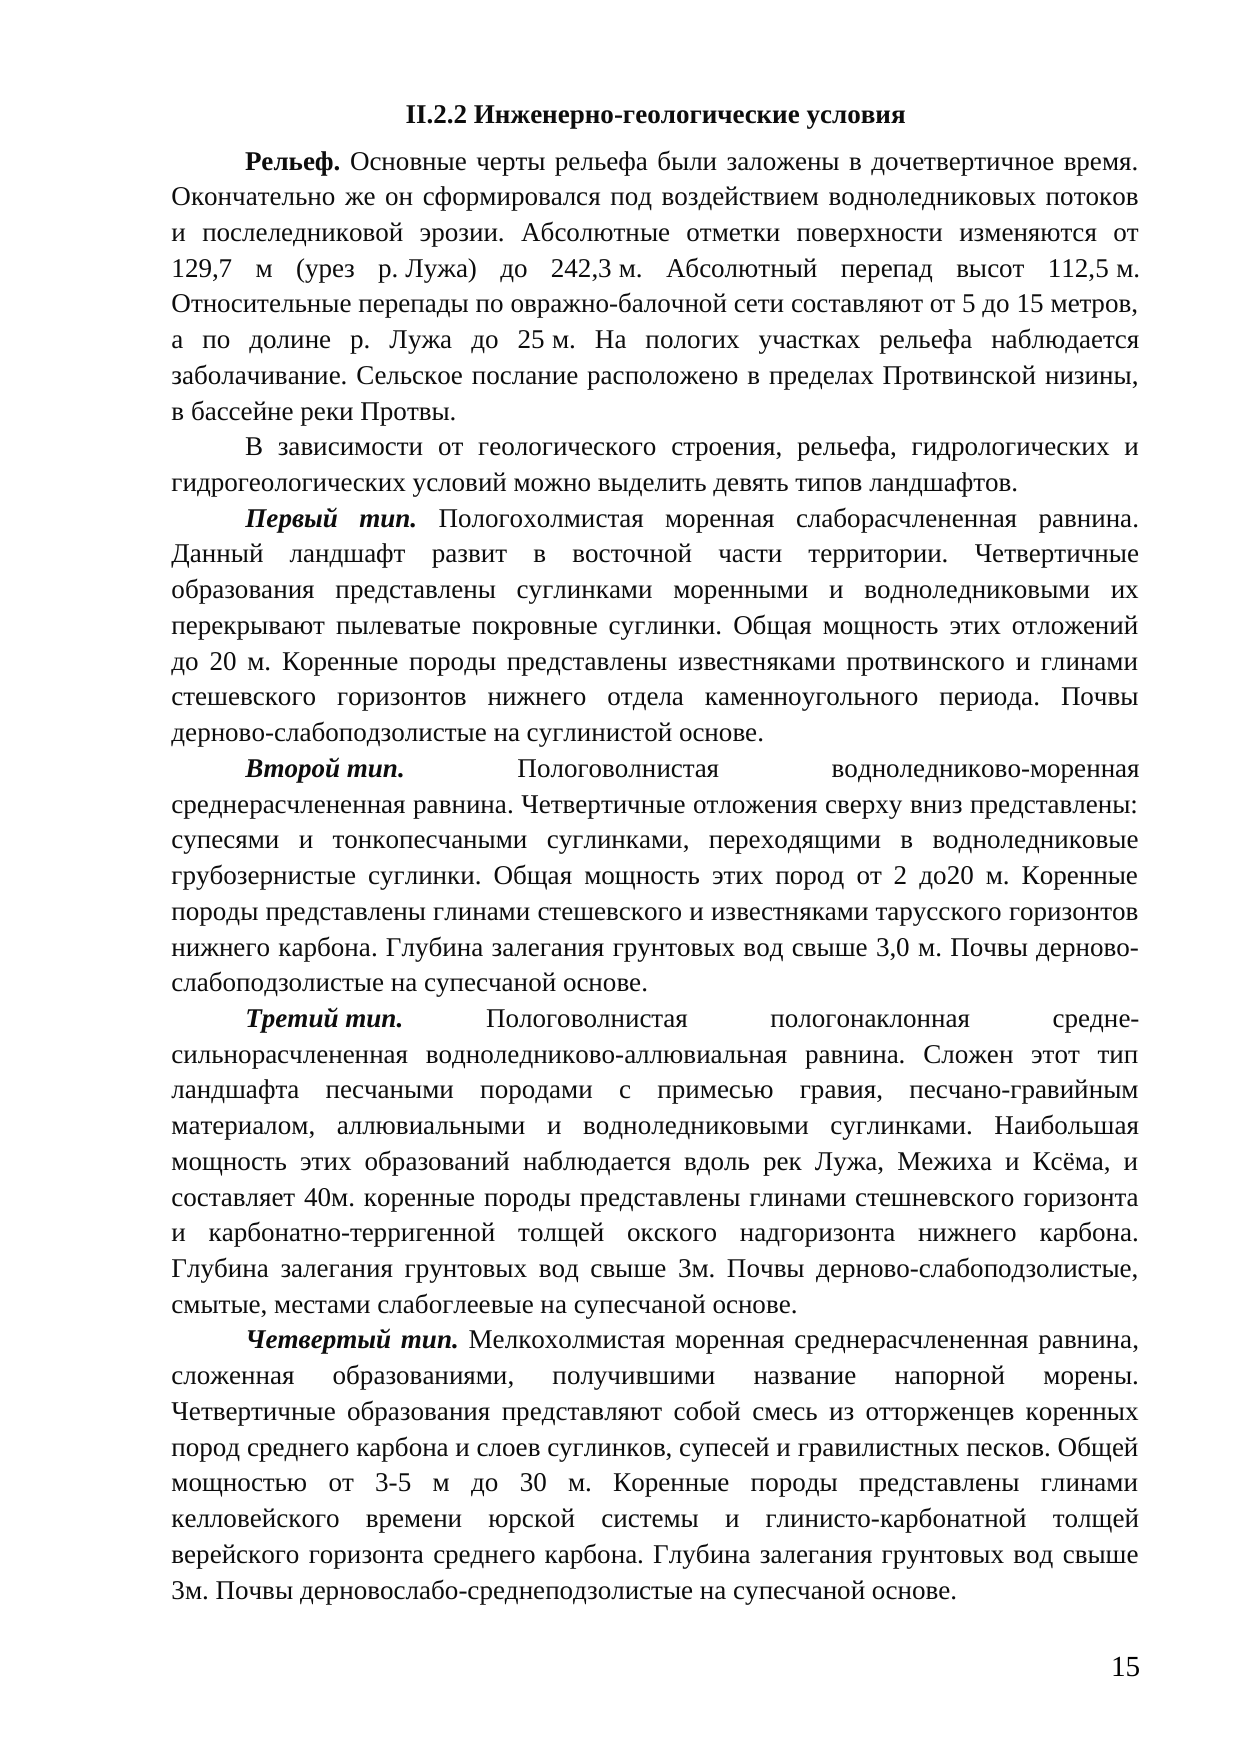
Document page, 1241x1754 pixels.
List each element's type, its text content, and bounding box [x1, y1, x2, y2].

text В зависимости от геологического строения, рельефа, гидрологических и гидрогеологических условий можно выделить девять типов ландшафтов. [171, 430, 1140, 497]
text Первый тип. Пологохолмистая моренная слаборасчлененная равнина. Данный ландшафт развит в восточной части территории. Четвертичные образования представлены суглинками моренными и водноледниковыми их перекрывают пылеватые покровные суглинки. Общая мощность этих отложений до 20 м. Коренные породы представлены известняками протвинского и глинами стешевского горизонтов нижнего отдела каменноугольного периода. Почвы дерново-слабоподзолистые на суглинистой основе. [171, 502, 1140, 747]
subtitle II.2.2 Инженерно-геологические условия [171, 98, 1140, 129]
text Третий тип. Пологоволнистая пологонаклонная средне-сильнорасчлененная водноледниково-аллювиальная равнина. Сложен этот тип ландшафта песчаными породами с примесью гравия, песчано-гравийным материалом, аллювиальными и водноледниковыми суглинками. Наибольшая мощность этих образований наблюдается вдоль рек Лужа, Межиха и Ксёма, и составляет 40м. коренные породы представлены глинами стешневского горизонта и карбонатно-терригенной толщей окского надгоризонта нижнего карбона. Глубина залегания грунтовых вод свыше 3м. Почвы дерново-слабоподзолистые, смытые, местами слабоглеевые на супесчаной основе. [171, 1002, 1140, 1319]
text Рельеф. Основные черты рельефа были заложены в дочетвертичное время. Окончательно же он сформировался под воздействием водноледниковых потоков и послеледниковой эрозии. Абсолютные отметки поверхности изменяются от 129,7 м (урез р. Лужа) до 242,3 м. Абсолютный перепад высот 112,5 м. Относительные перепады по овражно-балочной сети составляют от 5 до 15 метров, а по долине р. Лужа до 25 м. На пологих участках рельефа наблюдается заболачивание. Сельское послание расположено в пределах Протвинской низины, в бассейне реки Протвы. [171, 144, 1140, 426]
text Второй тип. Пологоволнистая водноледниково-моренная среднерасчлененная равнина. Четвертичные отложения сверху вниз представлены: супесями и тонкопесчаными суглинками, переходящими в водноледниковые грубозернистые суглинки. Общая мощность этих пород от 2 до20 м. Коренные породы представлены глинами стешевского и известняками тарусского горизонтов нижнего карбона. Глубина залегания грунтовых вод свыше 3,0 м. Почвы дерново-слабоподзолистые на супесчаной основе. [171, 752, 1140, 997]
text Четвертый тип. Мелкохолмистая моренная среднерасчлененная равнина, сложенная образованиями, получившими название напорной морены. Четвертичные образования представляют собой смесь из отторженцев коренных пород среднего карбона и слоев суглинков, супесей и гравилистных песков. Общей мощностью от 3-5 м до 30 м. Коренные породы представлены глинами келловейского времени юрской системы и глинисто-карбонатной толщей верейского горизонта среднего карбона. Глубина залегания грунтовых вод свыше 3м. Почвы дерновослабо-среднеподзолистые на супесчаной основе. [171, 1324, 1140, 1605]
